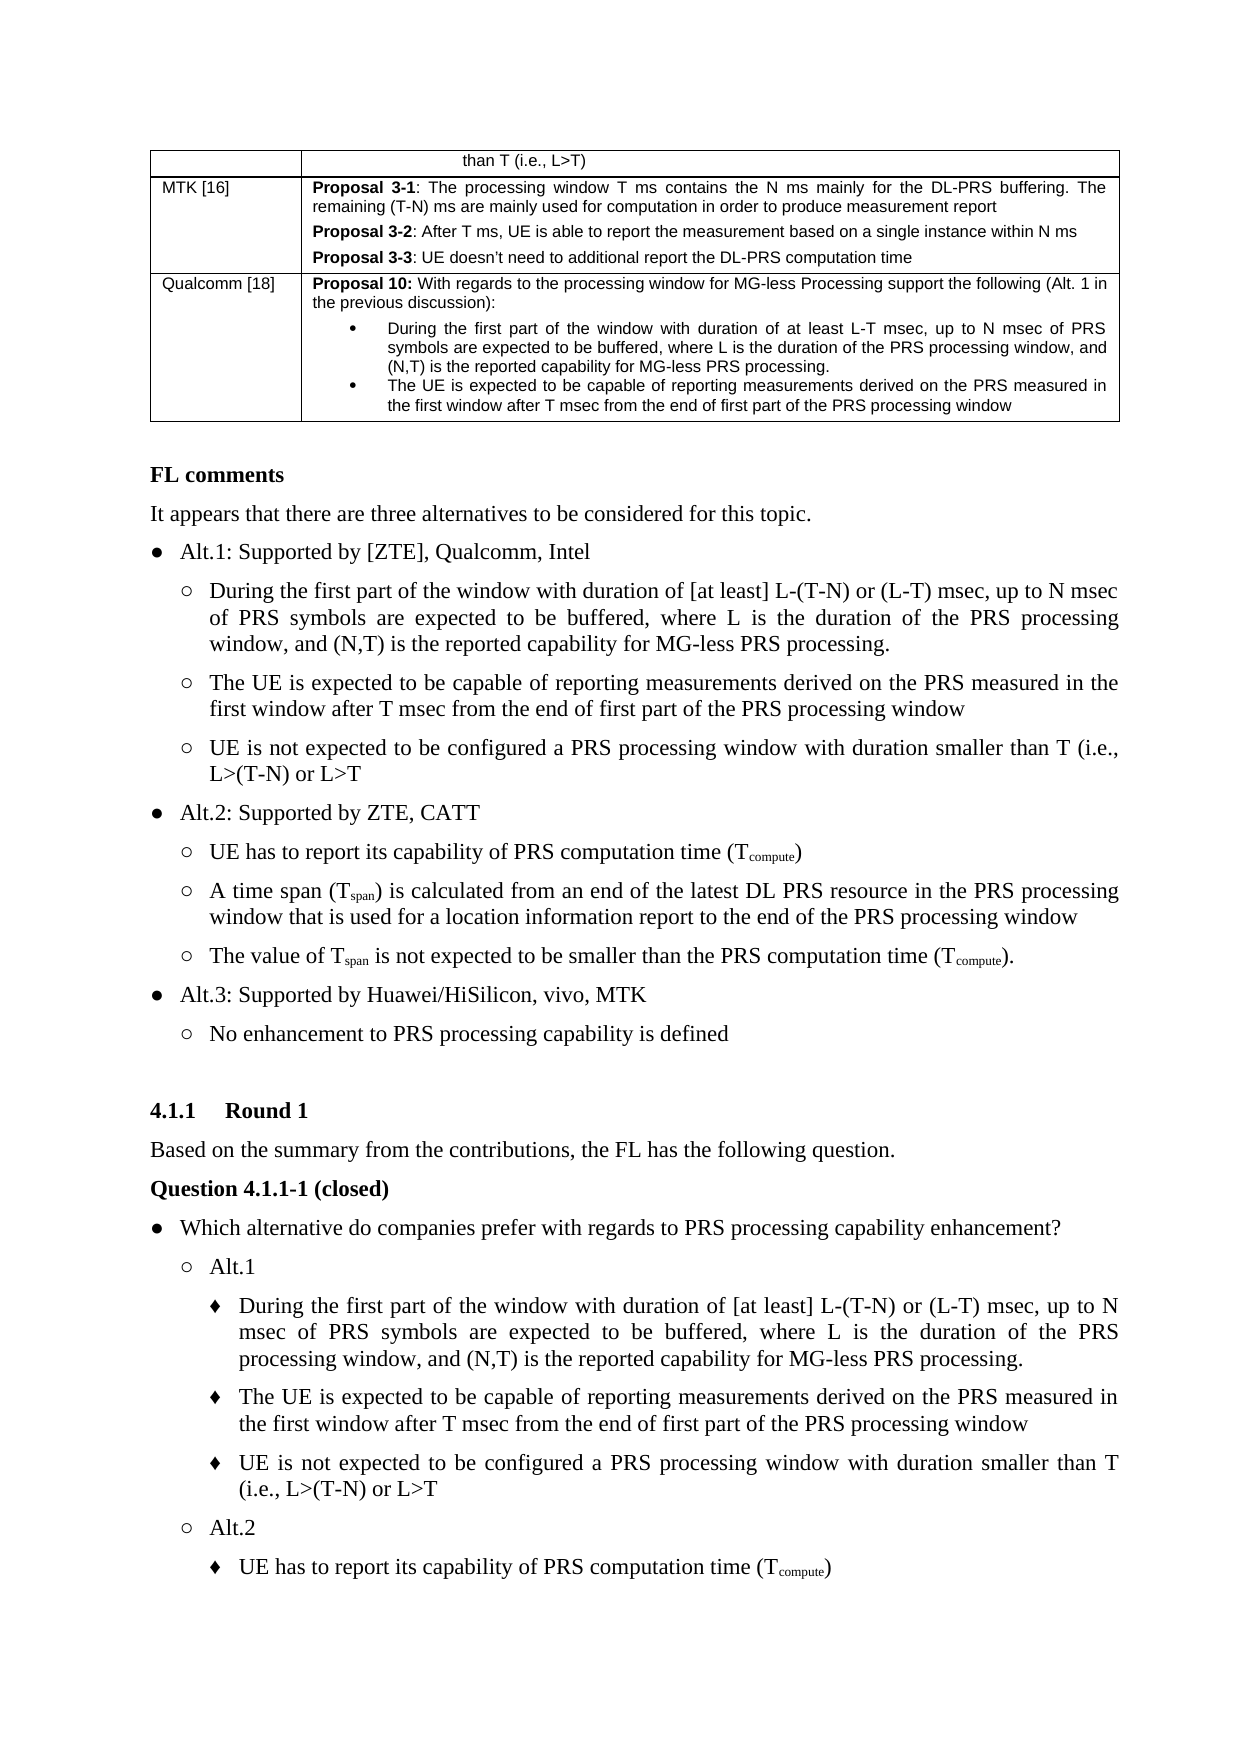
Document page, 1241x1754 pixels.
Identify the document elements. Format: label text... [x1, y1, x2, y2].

list UE is not expected to be configured a PRS processing window with duration smaller than T (i.e., L>(T-N) or L>T [209, 1449, 1120, 1501]
list A time span (Tspan) is calculated from an end of the latest DL PRS resource in the PRS processing window that is used for a location information report to the end of the PRS processing window [179, 877, 1120, 930]
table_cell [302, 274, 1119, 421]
list The UE is expected to be capable of reporting measurements derived on the PRS measured in the first window after T msec from the end of first part of the PRS processing window [179, 669, 1120, 722]
list Alt.2 [179, 1514, 1120, 1540]
text Alt.2: Supported by ZTE, CATT [150, 799, 1120, 826]
list The UE is expected to be capable of reporting measurements derived on the PRS measured in the first window after T msec from the end of first part of the PRS processing window [209, 1383, 1120, 1436]
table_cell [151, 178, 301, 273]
text Question 4.1.1-1 (closed) [150, 1175, 1120, 1202]
subtitle Round 1 [150, 1098, 1120, 1124]
text Which alternative do companies prefer with regards to PRS processing capability enhancement? [150, 1214, 1120, 1241]
text FL comments [150, 461, 1120, 487]
list Alt.1 [179, 1253, 1120, 1279]
list UE has to report its capability of PRS computation time (Tcompute) [179, 838, 1120, 864]
list UE has to report its capability of PRS computation time (Tcompute) [209, 1553, 1120, 1579]
list The value of Tspan is not expected to be smaller than the PRS computation time (Tcompute). [179, 942, 1120, 968]
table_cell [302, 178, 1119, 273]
list During the first part of the window with duration of [at least] L-(T-N) or (L-T) msec, up to N msec of PRS symbols are expected to be buffered, where L is the duration of the PRS processing window, and (N,T) is the reported capability for MG-less PRS processing. [209, 1292, 1120, 1371]
list No enhancement to PRS processing capability is defined [179, 1020, 1120, 1046]
text It appears that there are three alternatives to be considered for this topic. [150, 499, 1120, 526]
text Alt.1: Supported by [ZTE], Qualcomm, Intel [150, 538, 1120, 565]
list UE is not expected to be configured a PRS processing window with duration smaller than T (i.e., L>(T-N) or L>T [179, 734, 1120, 787]
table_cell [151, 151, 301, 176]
list Based on the summary from the contributions, the FL has the following question. [150, 1136, 1120, 1163]
list During the first part of the window with duration of [at least] L-(T-N) or (L-T) msec, up to N msec of PRS symbols are expected to be buffered, where L is the duration of the PRS processing window, and (N,T) is the reported capability for MG-less PRS processing. [179, 577, 1120, 656]
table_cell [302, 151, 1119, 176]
text Alt.3: Supported by Huawei/HiSilicon, vivo, MTK [150, 981, 1120, 1007]
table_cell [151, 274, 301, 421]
